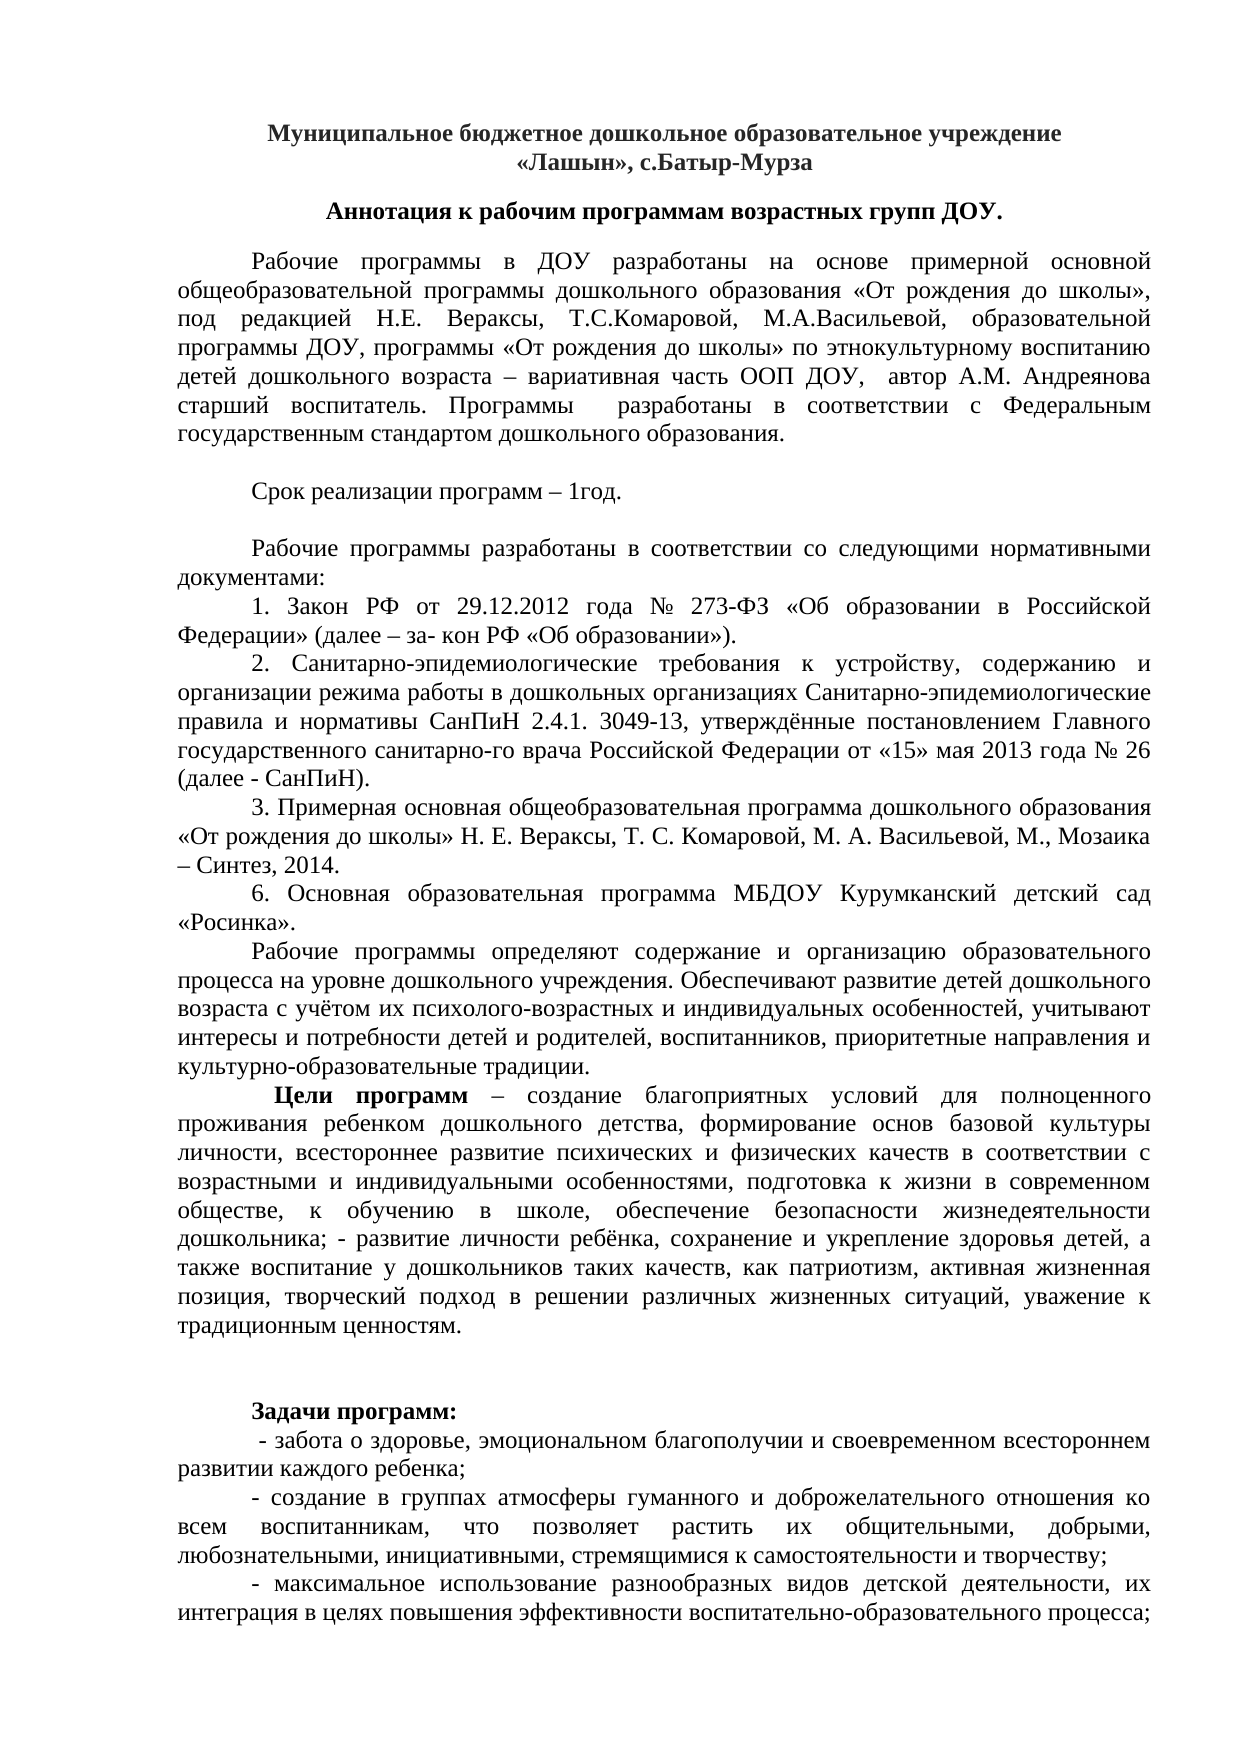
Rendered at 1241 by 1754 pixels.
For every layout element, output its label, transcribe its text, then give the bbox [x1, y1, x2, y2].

text 6. Основная образовательная программа МБДОУ Курумканский детский сад «Росинка». [177, 878, 1152, 936]
text «Лашын», с.Батыр-Мурза [177, 147, 1152, 176]
text Рабочие программы в ДОУ разработаны на основе примерной основной общеобразовательной программы дошкольного образования «От рождения до школы», под редакцией Н.Е. Вераксы, Т.С.Комаровой, М.А.Васильевой, образовательной программы ДОУ, программы «От рождения до школы» по этнокультурному воспитанию детей дошкольного возраста – вариативная часть ООП ДОУ, автор А.М. Андреянова старший воспитатель. Программы разработаны в соответствии с Федеральным государственным стандартом дошкольного образования. [177, 246, 1152, 447]
text Задачи программ: [177, 1396, 1152, 1425]
text Срок реализации программ – 1год. [177, 476, 1152, 505]
text - создание в группах атмосферы гуманного и доброжелательного отношения ко всем воспитанникам, что позволяет растить их общительными, добрыми, любознательными, инициативными, стремящимися к самостоятельности и творчеству; [177, 1482, 1152, 1568]
text Цели программ – создание благоприятных условий для полноценного проживания ребенком дошкольного детства, формирование основ базовой культуры личности, всестороннее развитие психических и физических качеств в соответствии с возрастными и индивидуальными особенностями, подготовка к жизни в современном обществе, к обучению в школе, обеспечение безопасности жизнедеятельности дошкольника; - развитие личности ребёнка, сохранение и укрепление здоровья детей, а также воспитание у дошкольников таких качеств, как патриотизм, активная жизненная позиция, творческий подход в решении различных жизненных ситуаций, уважение к традиционным ценностям. [177, 1080, 1152, 1338]
text Муниципальное бюджетное дошкольное образовательное учреждение [177, 118, 1152, 147]
text - забота о здоровье, эмоциональном благополучии и своевременном всестороннем развитии каждого ребенка; [177, 1425, 1152, 1482]
text Рабочие программы определяют содержание и организацию образовательного процесса на уровне дошкольного учреждения. Обеспечивают развитие детей дошкольного возраста с учётом их психолого-возрастных и индивидуальных особенностей, учитывают интересы и потребности детей и родителей, воспитанников, приоритетные направления и культурно-образовательные традиции. [177, 936, 1152, 1080]
text 2. Санитарно-эпидемиологические требования к устройству, содержанию и организации режима работы в дошкольных организациях Санитарно-эпидемиологические правила и нормативы СанПиН 2.4.1. 3049-13, утверждённые постановлением Главного государственного санитарно-го врача Российской Федерации от «15» мая 2013 года № 26 (далее - СанПиН). [177, 648, 1152, 792]
text Аннотация к рабочим программам возрастных групп ДОУ. [177, 196, 1152, 225]
text - максимальное использование разнообразных видов детской деятельности, их интеграция в целях повышения эффективности воспитательно-образовательного процесса; [177, 1568, 1152, 1626]
text 1. Закон РФ от 29.12.2012 года № 273-ФЗ «Об образовании в Российской Федерации» (далее – за- кон РФ «Об образовании»). [177, 591, 1152, 648]
text 3. Примерная основная общеобразовательная программа дошкольного образования «От рождения до школы» Н. Е. Вераксы, Т. С. Комаровой, М. А. Васильевой, М., Мозаика – Синтез, 2014. [177, 792, 1152, 878]
text Рабочие программы разработаны в соответствии со следующими нормативными документами: [177, 533, 1152, 591]
